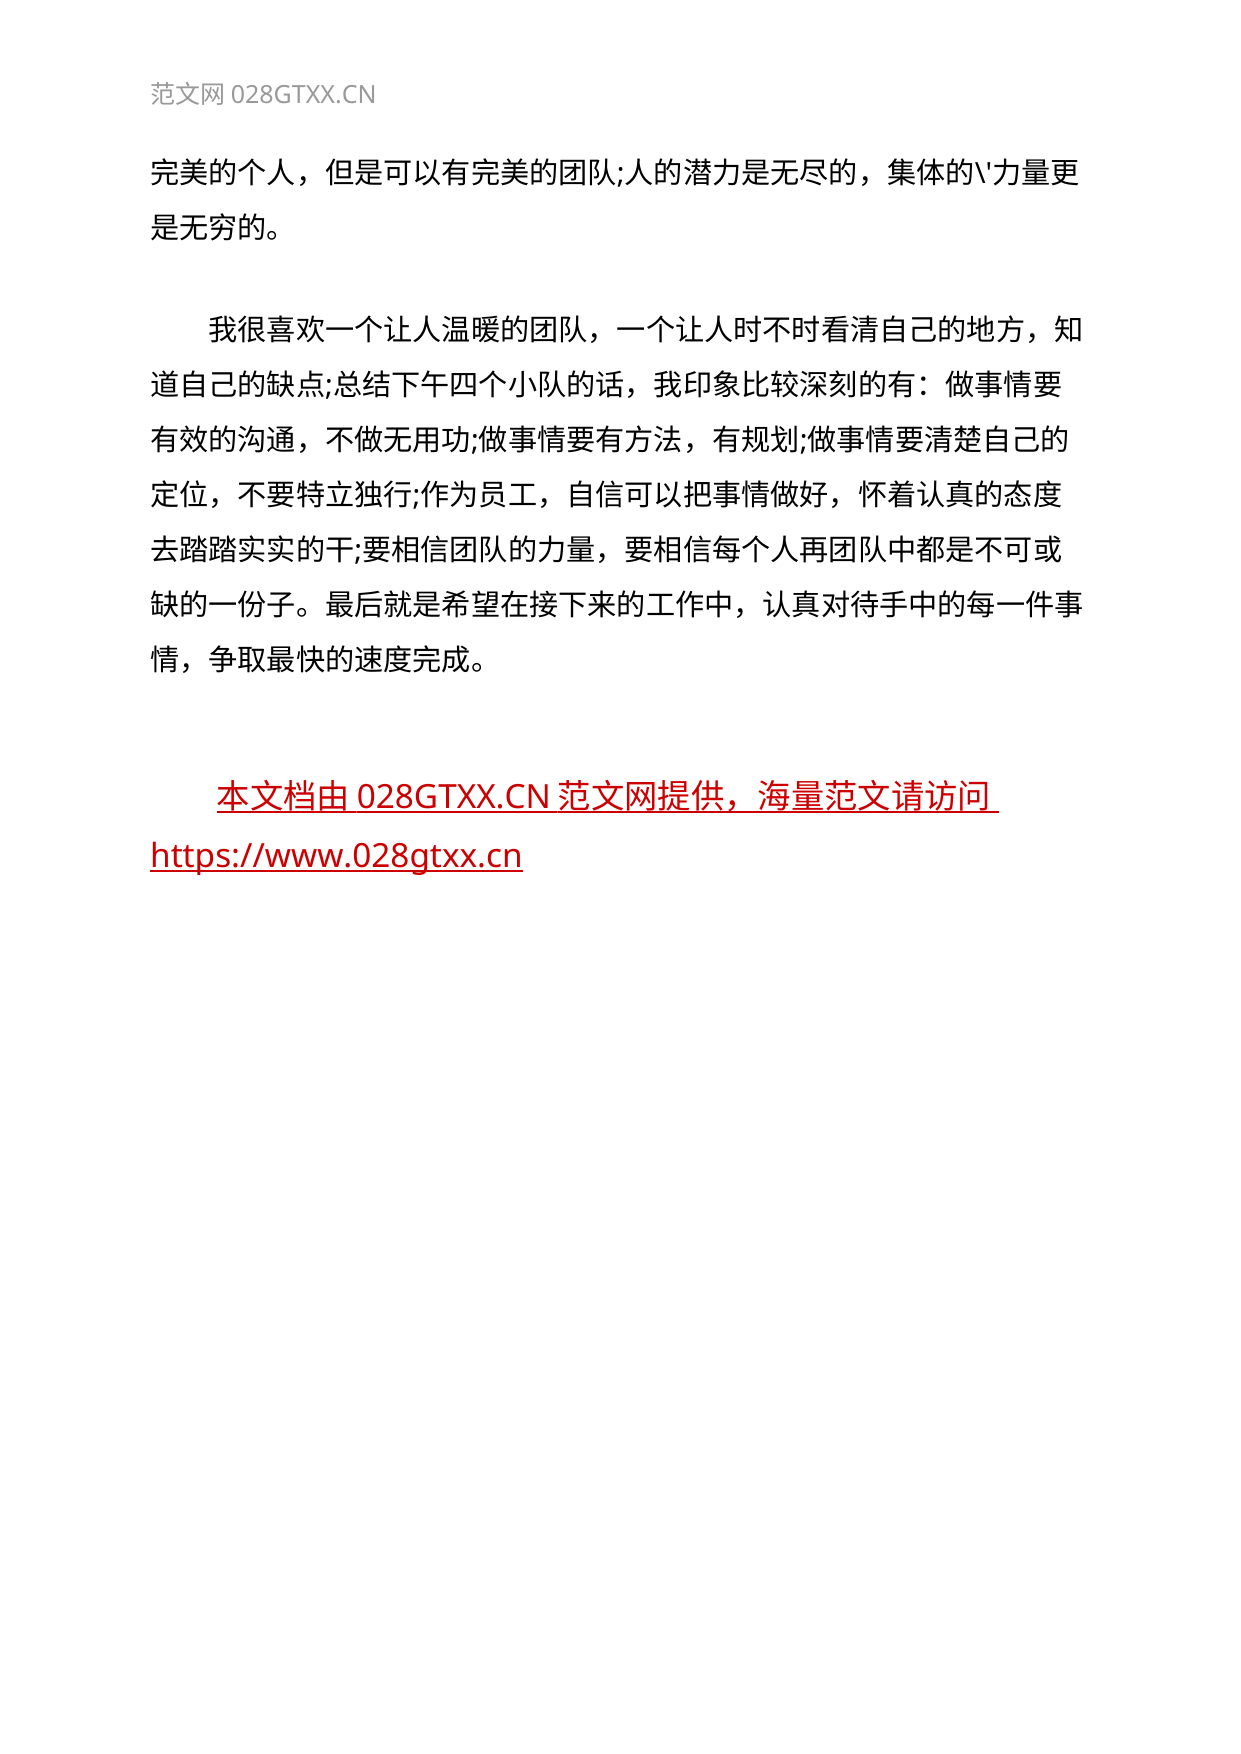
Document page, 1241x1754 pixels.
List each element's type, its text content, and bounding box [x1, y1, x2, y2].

text 我很喜欢一个让人温暖的团队，一个让人时不时看清自己的地方，知道自己的缺点;总结下午四个小队的话，我印象比较深刻的有：做事情要有效的沟通，不做无用功;做事情要有方法，有规划;做事情要清楚自己的定位，不要特立独行;作为员工，自信可以把事情做好，怀着认真的态度去踏踏实实的干;要相信团队的力量，要相信每个人再团队中都是不可或缺的一份子。最后就是希望在接下来的工作中，认真对待手中的每一件事情，争取最快的速度完成。 [150, 307, 1090, 679]
text 本文档由028GTXX.CN范文网提供，海量范文请访问 https://www.028gtxx.cn [150, 769, 1090, 877]
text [150, 150, 1090, 247]
